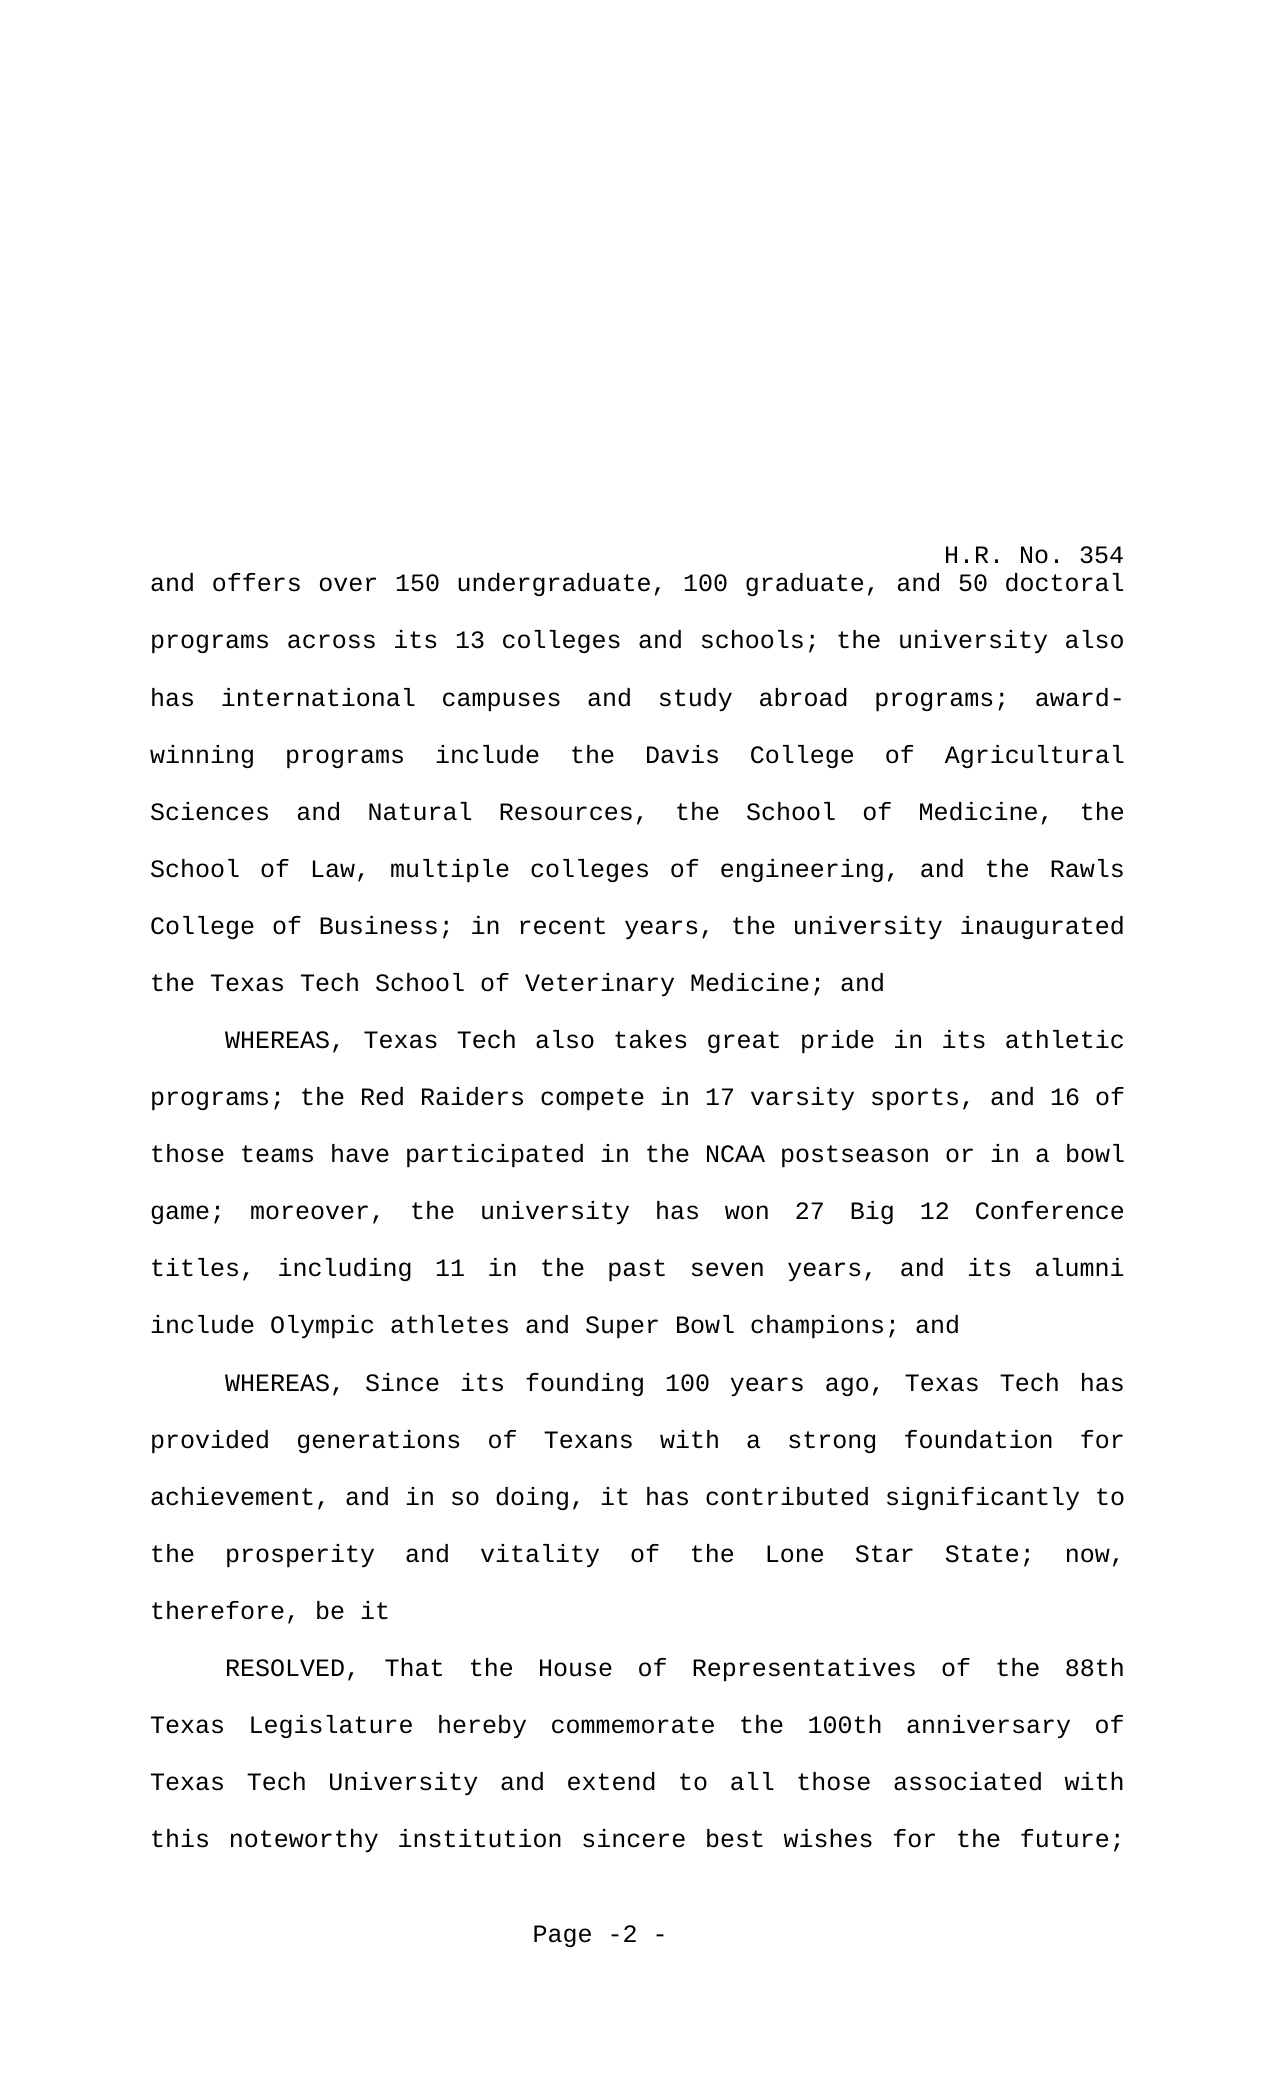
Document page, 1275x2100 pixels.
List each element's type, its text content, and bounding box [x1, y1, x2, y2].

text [150, 1655, 1125, 1855]
text WHEREAS, Since its founding 100 years ago, Texas Tech has provided generations of Texans with a strong foundation for achievement, and in so doing, it has contributed significantly to the prosperity and vitality of the Lone Star State; now, therefore, be it [150, 1370, 1125, 1627]
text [150, 571, 1125, 999]
text WHEREAS, Texas Tech also takes great pride in its athletic programs; the Red Raiders compete in 17 varsity sports, and 16 of those teams have participated in the NCAA postseason or in a bowl game; moreover, the university has won 27 Big 12 Conference titles, including 11 in the past seven years, and its alumni include Olympic athletes and Super Bowl champions; and [150, 1027, 1125, 1341]
